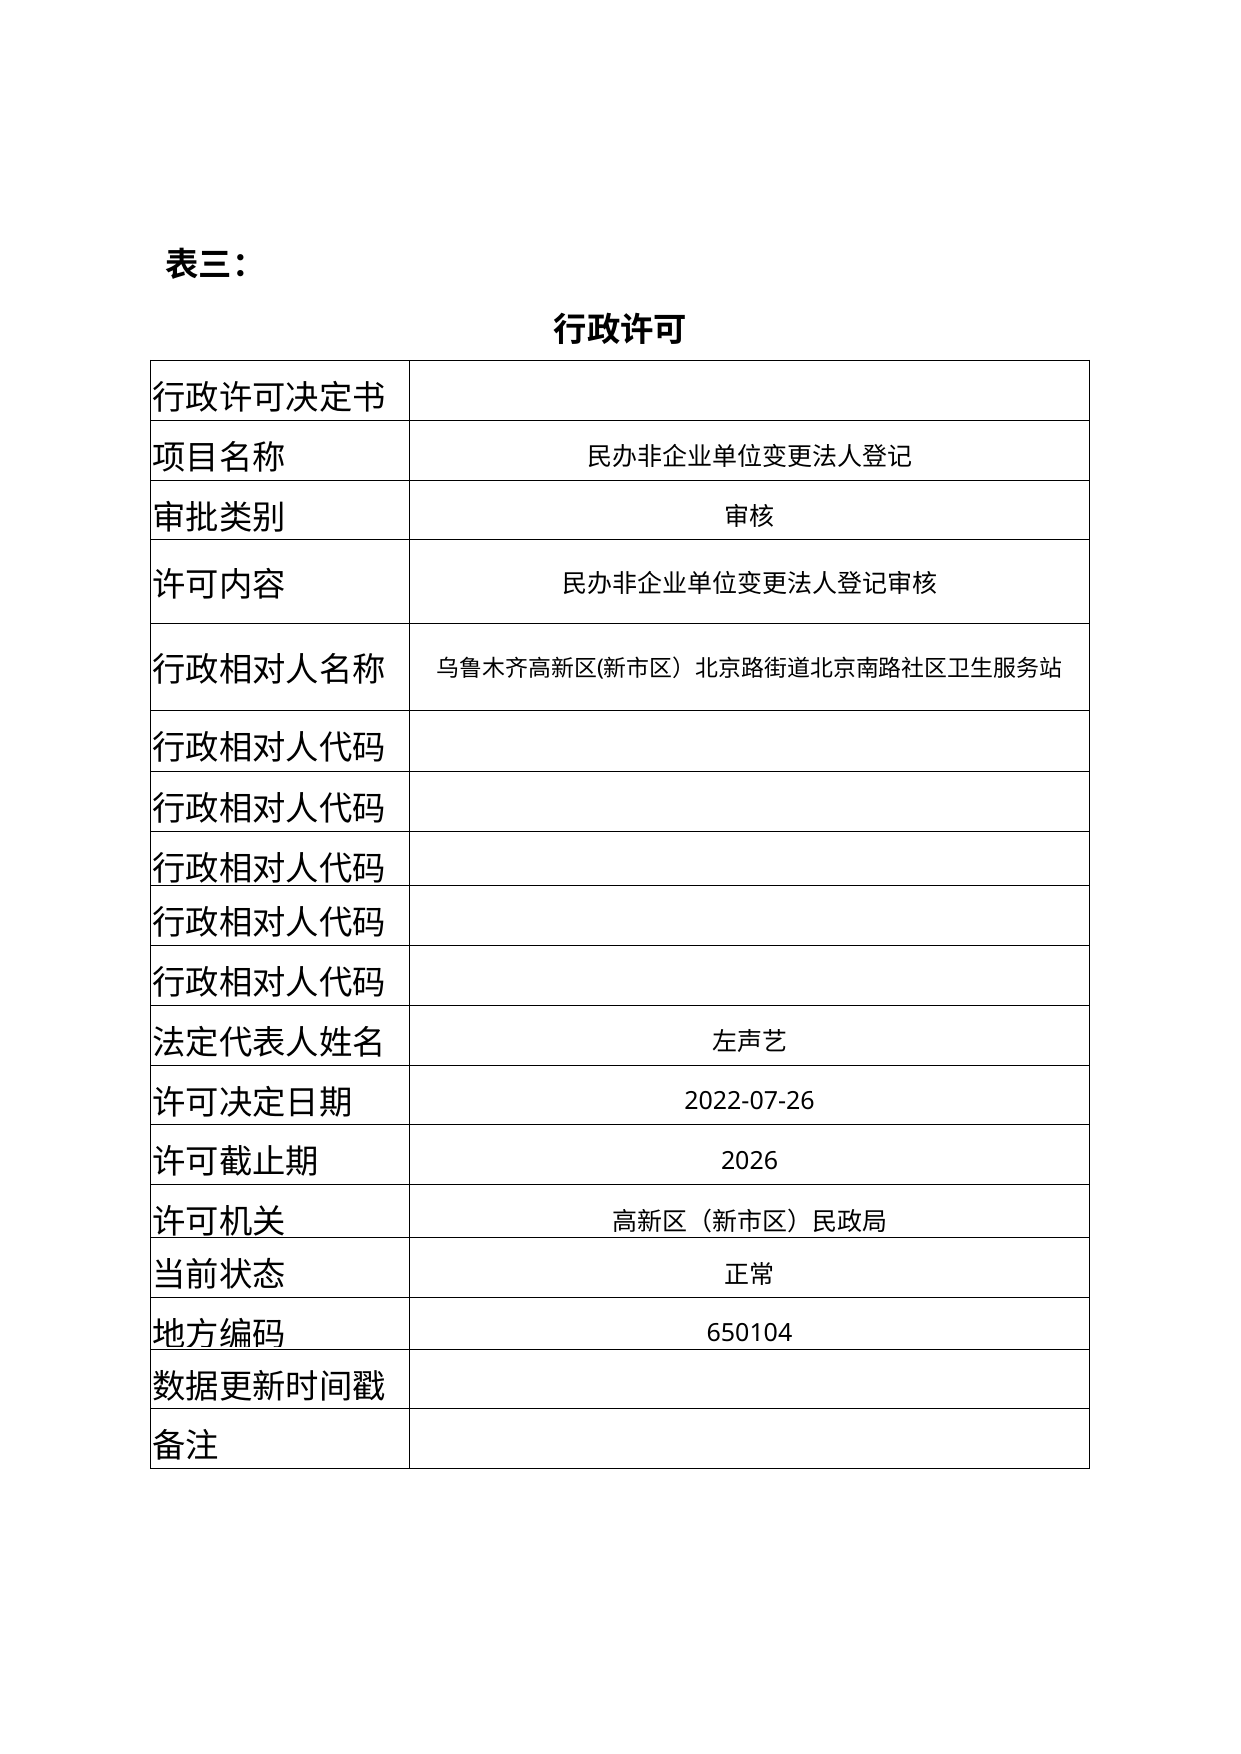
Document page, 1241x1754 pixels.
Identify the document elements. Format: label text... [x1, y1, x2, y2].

table_cell [410, 1350, 1089, 1408]
table_cell 2026 [410, 1125, 1089, 1184]
text 表三： [165, 230, 1075, 295]
table_header [410, 361, 1089, 419]
table_cell 2022-07-26 [410, 1066, 1089, 1124]
table_cell 许可决定日期 [151, 1066, 409, 1124]
table_cell 当前状态 [151, 1238, 409, 1297]
table_cell 行政相对人代码 [151, 946, 409, 1005]
table_cell 行政相对人名称 [151, 624, 409, 710]
table_cell 行政相对人代码 [151, 711, 409, 771]
table_cell 行政相对人代码 [151, 886, 409, 945]
table_cell 审核 [410, 481, 1089, 539]
table_cell 许可机关 [151, 1185, 409, 1237]
table_cell 乌鲁木齐高新区(新市区）北京路街道北京南路社区卫生服务站 [410, 624, 1089, 710]
table_cell 许可内容 [151, 540, 409, 623]
table_cell 高新区（新市区）民政局 [410, 1185, 1089, 1237]
table_cell 行政相对人代码 [151, 832, 409, 885]
table_cell [410, 772, 1089, 831]
text 行政许可 [165, 295, 1075, 360]
table_cell 正常 [410, 1238, 1089, 1297]
table_header 行政许可决定书文号 [151, 361, 409, 419]
table_cell [410, 946, 1089, 1005]
table_cell [410, 711, 1089, 771]
table_cell 许可截止期 [151, 1125, 409, 1184]
table_cell 民办非企业单位变更法人登记审核 [410, 540, 1089, 623]
table_cell 备注 [151, 1409, 409, 1468]
table_cell [410, 832, 1089, 885]
table_cell 法定代表人姓名 [151, 1006, 409, 1064]
table_cell 民办非企业单位变更法人登记 [410, 421, 1089, 479]
table_cell 左声艺 [410, 1006, 1089, 1064]
table_cell 地方编码 [151, 1298, 409, 1348]
table_cell [410, 1409, 1089, 1468]
table_cell 行政相对人代码 [151, 772, 409, 831]
table_cell 650104 [410, 1298, 1089, 1348]
table_cell 数据更新时间戳 [151, 1350, 409, 1408]
table_cell 项目名称 [151, 421, 409, 479]
table_cell [410, 886, 1089, 945]
table_cell 审批类别 [151, 481, 409, 539]
